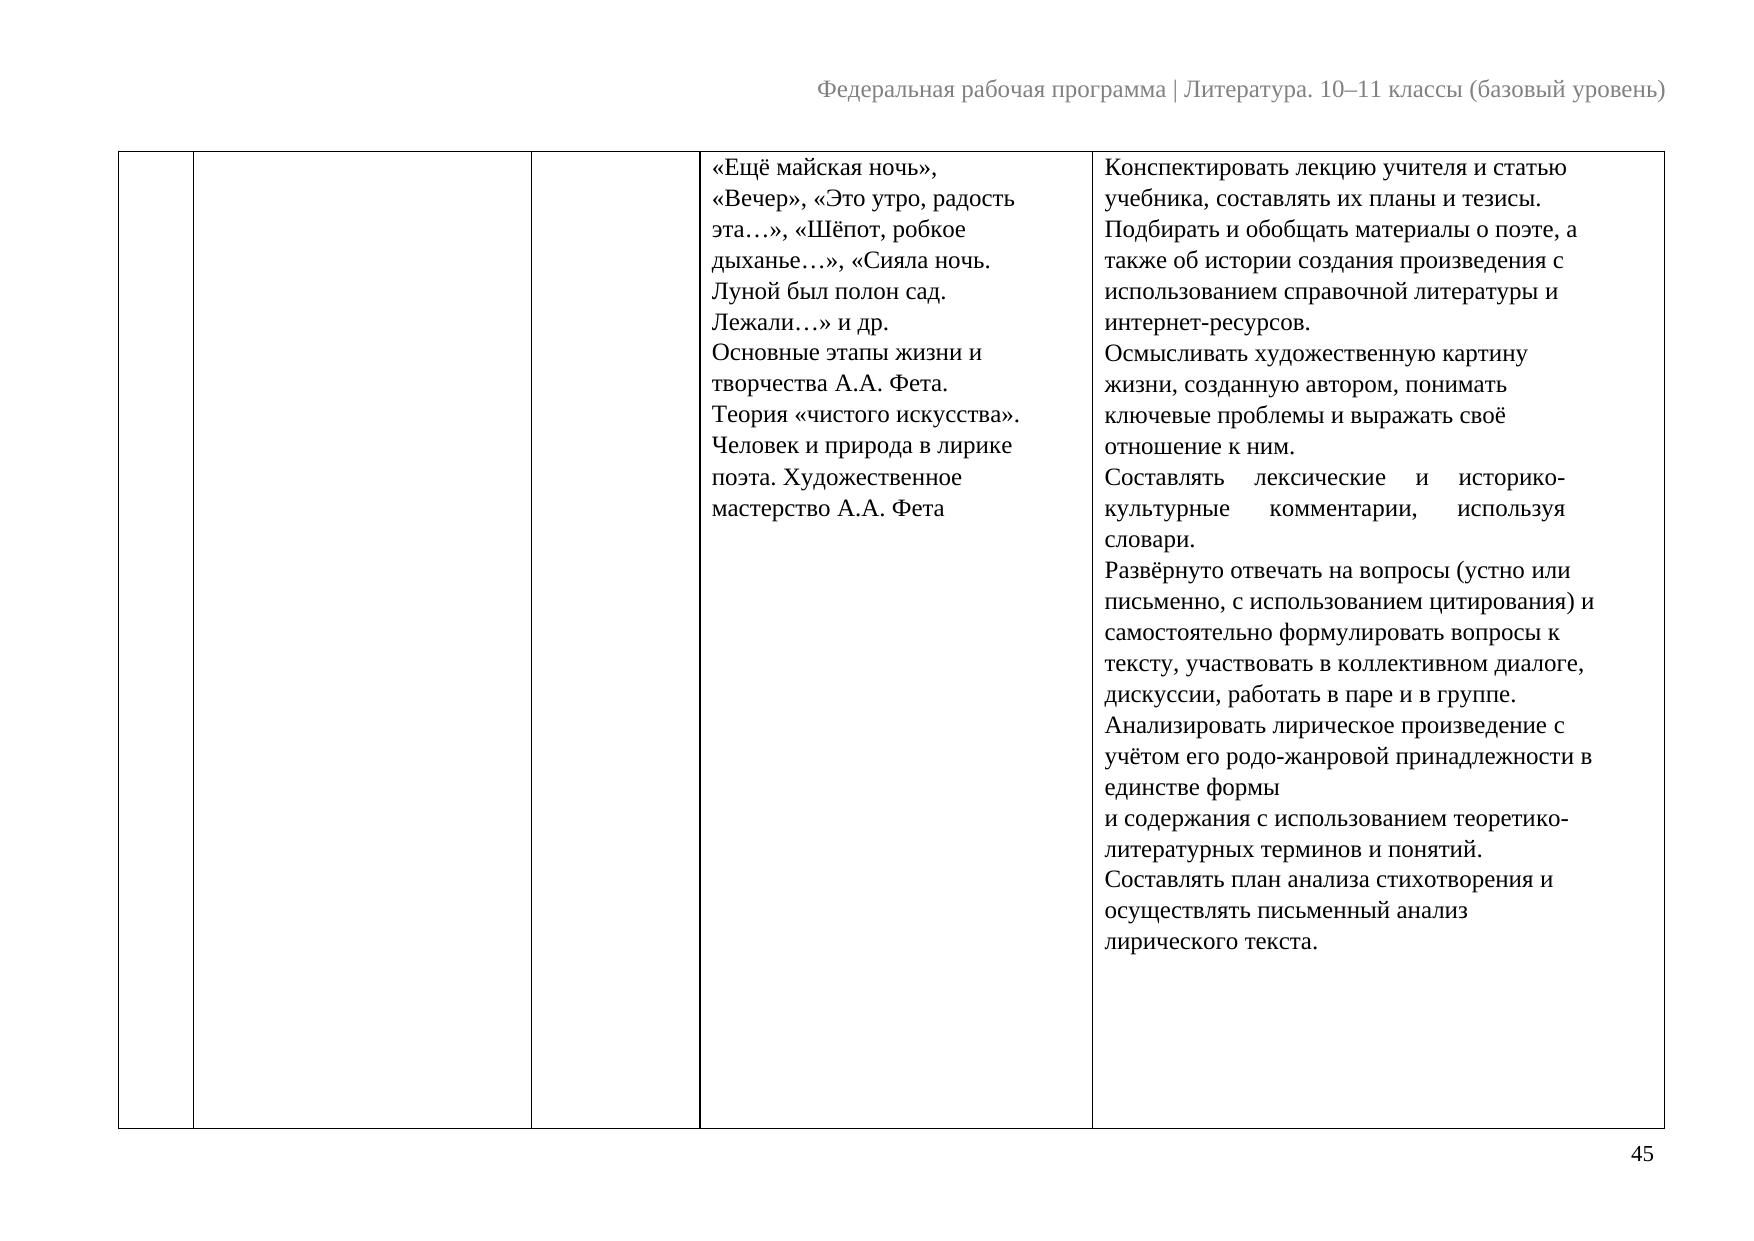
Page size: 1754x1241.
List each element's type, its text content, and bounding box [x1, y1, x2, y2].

table_header Конспектировать лекцию учителя и статью учебника, составлять их планы и тезисы. Подбирать и обобщать материалы о поэте, а также об истории создания произведения с использованием справочной литературы и интернет-ресурсов. Осмысливать художественную картину жизни, созданную автором, понимать ключевые проблемы и выражать своё отношение к ним. Составлять лексические и историко- культурные комментарии, используя словари. Развёрнуто отвечать на вопросы (устно или письменно, с использованием цитирования) и самостоятельно формулировать вопросы к тексту, участвовать в коллективном диалоге, дискуссии, работать в паре и в группе. Анализировать лирическое произведение с учётом его родо-жанровой принадлежности в единстве формы и содержания с использованием теоретико- литературных терминов и понятий. Составлять план анализа стихотворения и осуществлять письменный анализ лирического текста. [1093, 152, 1664, 1128]
table_header [532, 152, 699, 1128]
table_header [119, 152, 193, 1128]
table_header «Ещё майская ночь», «Вечер», «Это утро, радость эта…», «Шёпот, робкое дыханье…», «Сияла ночь. Луной был полон сад. Лежали…» и др. Основные этапы жизни и творчества А.А. Фета. Теория «чистого искусства». Человек и природа в лирике поэта. Художественное мастерство А.А. Фета [701, 152, 1092, 1128]
table_header [194, 152, 531, 1128]
